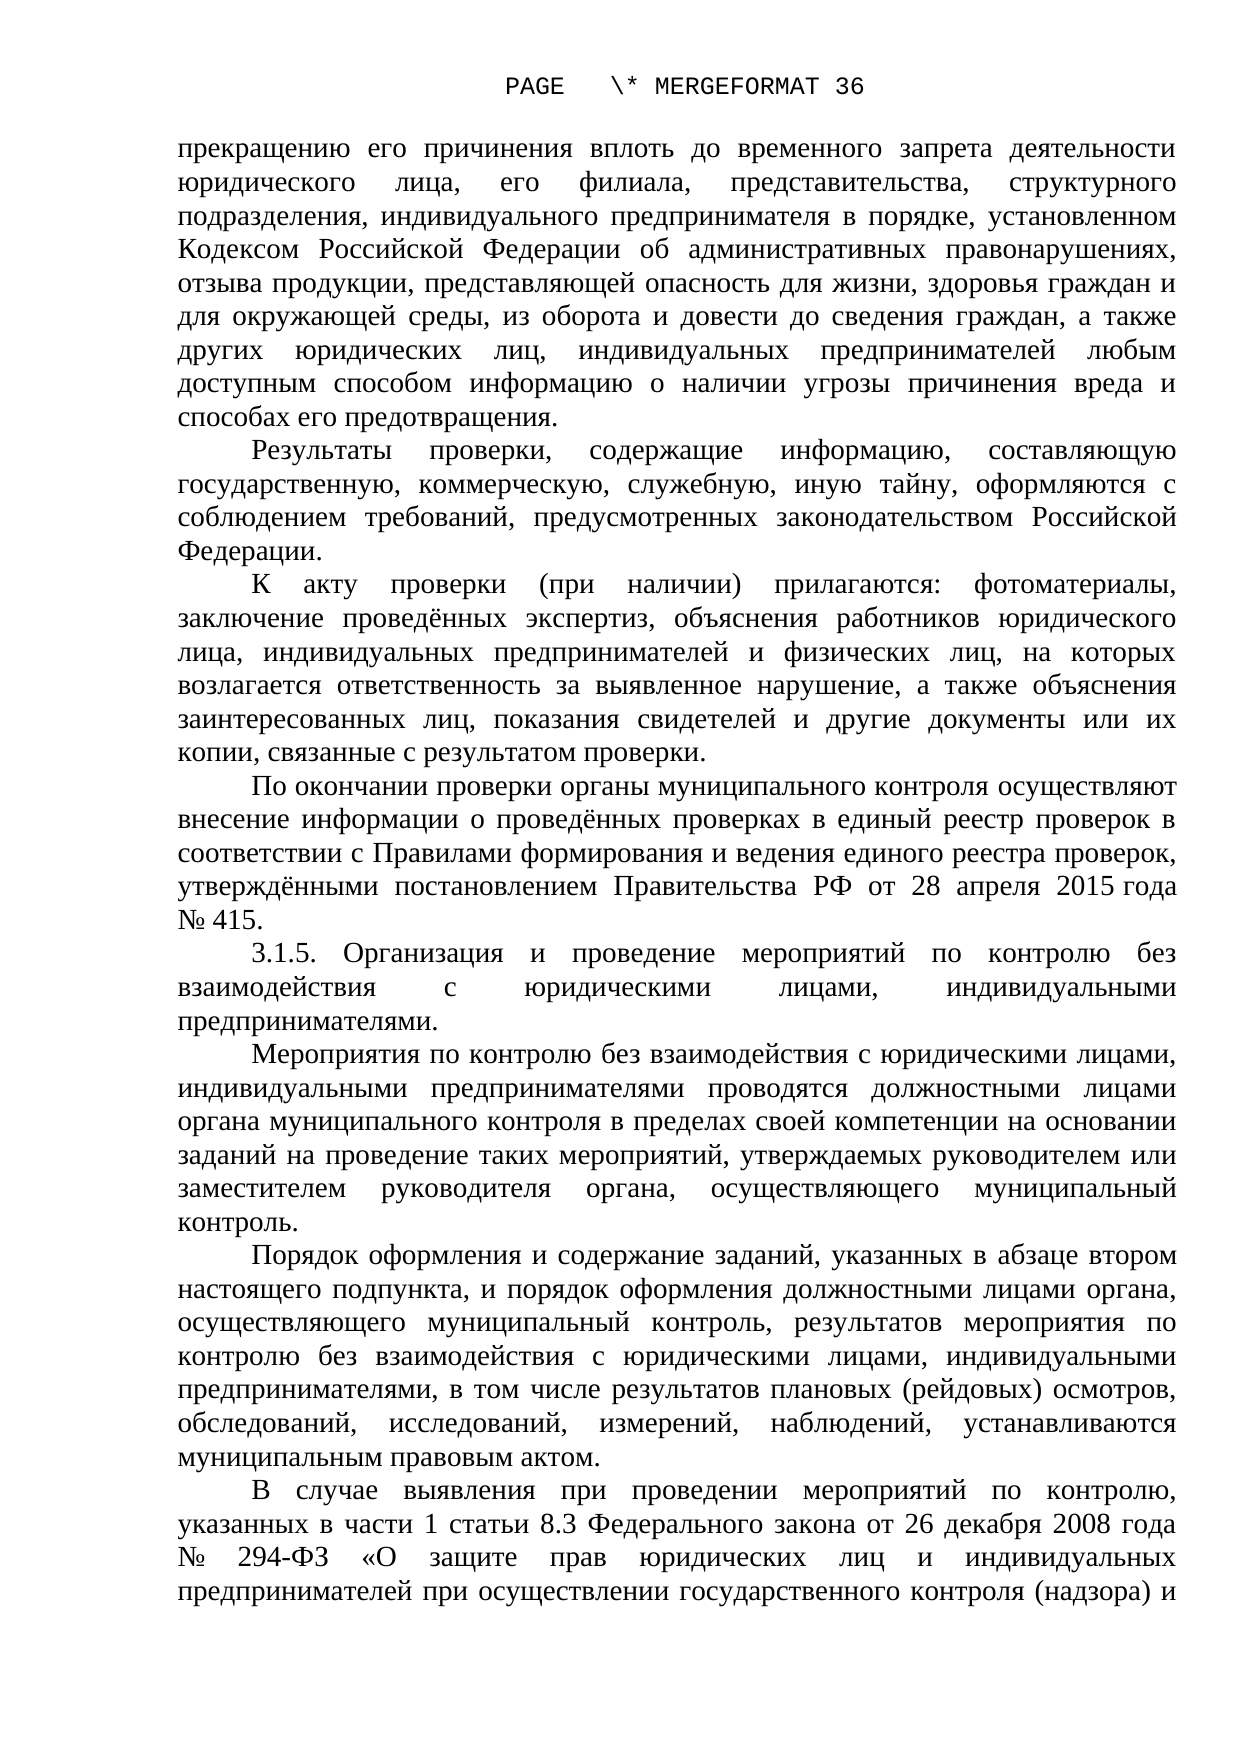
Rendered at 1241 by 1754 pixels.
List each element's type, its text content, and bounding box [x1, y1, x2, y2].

text 3.1.5. Организация и проведение мероприятий по контролю без взаимодействия с юридическими лицами, индивидуальными предпринимателями. [177, 936, 1177, 1036]
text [177, 1472, 1177, 1606]
text Мероприятия по контролю без взаимодействия с юридическими лицами, индивидуальными предпринимателями проводятся должностными лицами органа муниципального контроля в пределах своей компетенции на основании заданий на проведение таких мероприятий, утверждаемых руководителем или заместителем руководителя органа, осуществляющего муниципальный контроль. [177, 1036, 1177, 1237]
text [177, 131, 1177, 432]
text Порядок оформления и содержание заданий, указанных в абзаце втором настоящего подпункта, и порядок оформления должностными лицами органа, осуществляющего муниципальный контроль, результатов мероприятия по контролю без взаимодействия с юридическими лицами, индивидуальными предпринимателями, в том числе результатов плановых (рейдовых) осмотров, обследований, исследований, измерений, наблюдений, устанавливаются муниципальным правовым актом. [177, 1237, 1177, 1472]
text По окончании проверки органы муниципального контроля осуществляют внесение информации о проведённых проверках в единый реестр проверок в соответствии с Правилами формирования и ведения единого реестра проверок, утверждёнными постановлением Правительства РФ от 28 апреля 2015 года № 415. [177, 768, 1177, 936]
text К акту проверки (при наличии) прилагаются: фотоматериалы, заключение проведённых экспертиз, объяснения работников юридического лица, индивидуальных предпринимателей и физических лиц, на которых возлагается ответственность за выявленное нарушение, а также объяснения заинтересованных лиц, показания свидетелей и другие документы или их копии, связанные с результатом проверки. [177, 567, 1177, 768]
text Результаты проверки, содержащие информацию, составляющую государственную, коммерческую, служебную, иную тайну, оформляются с соблюдением требований, предусмотренных законодательством Российской Федерации. [177, 432, 1177, 567]
